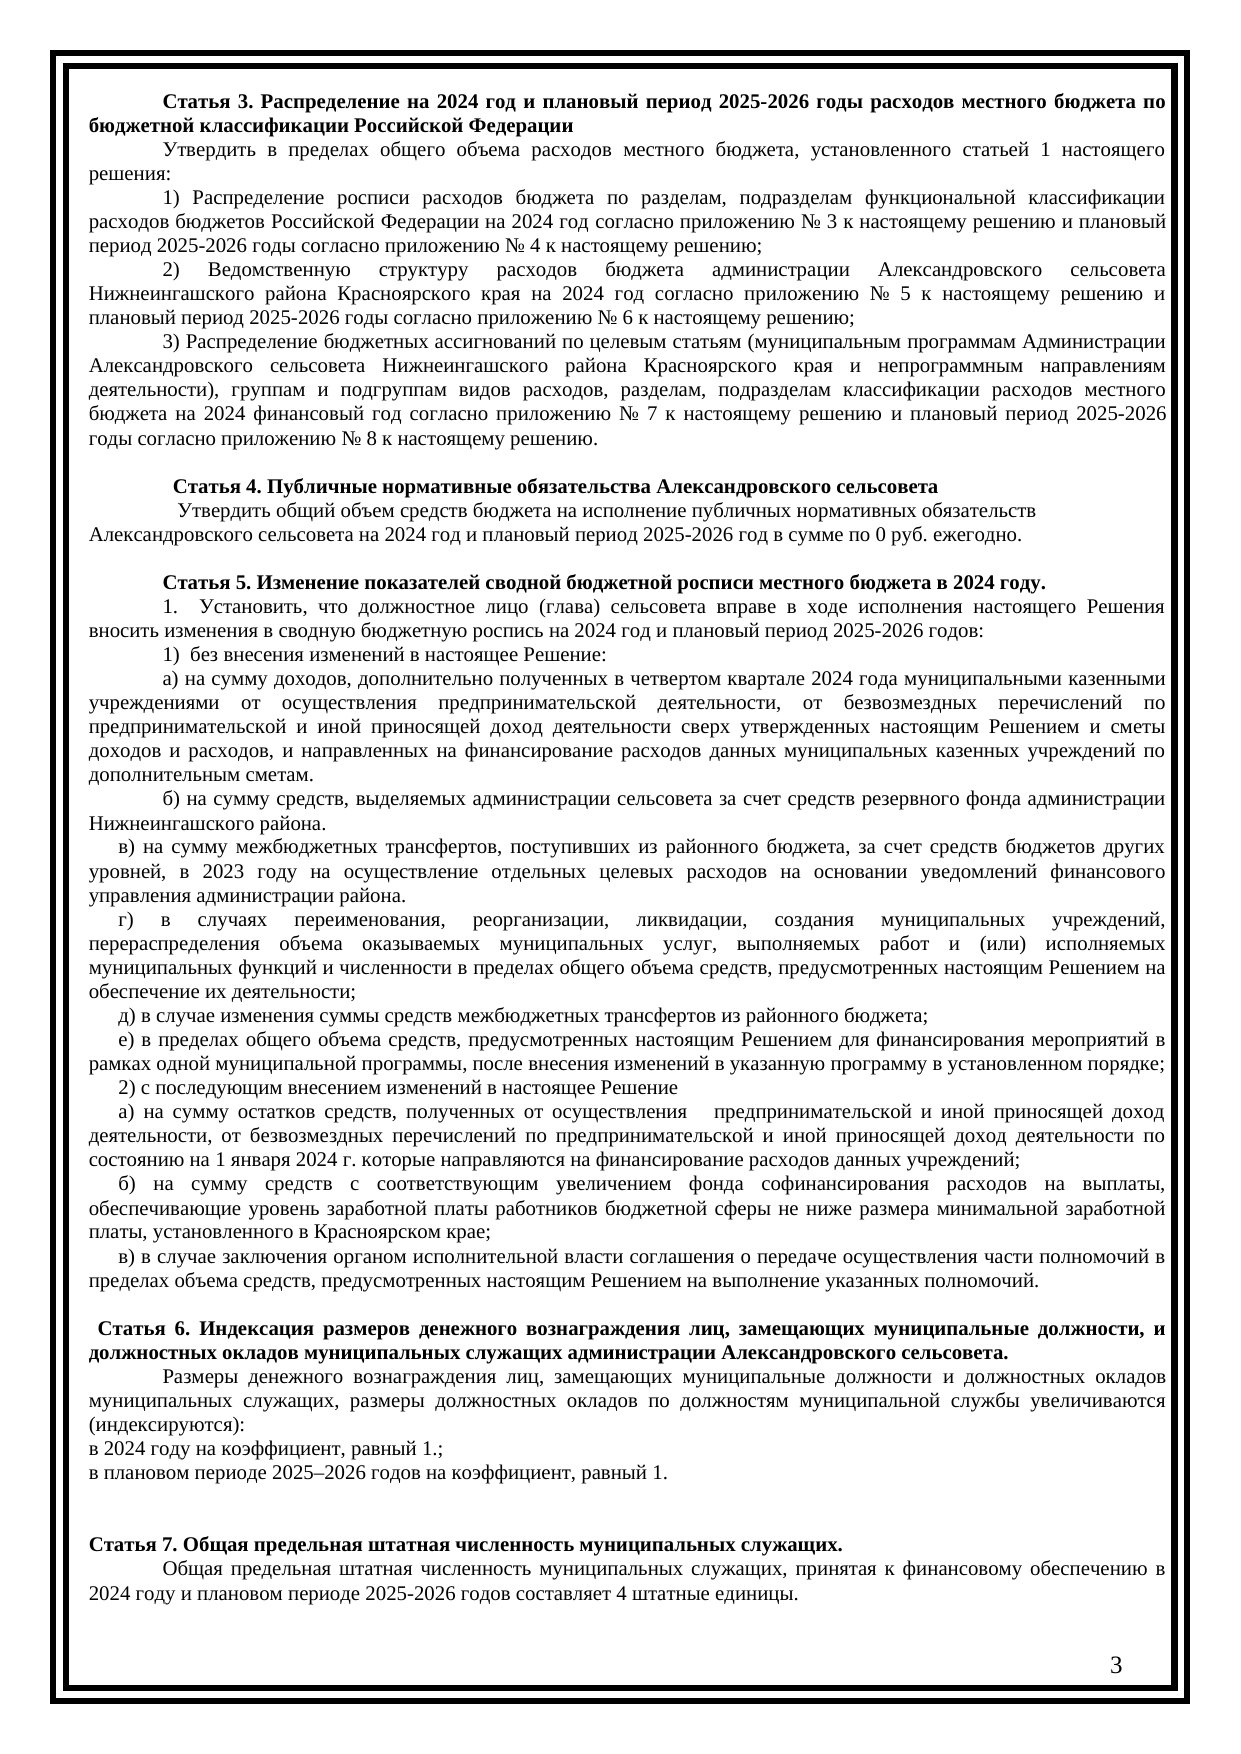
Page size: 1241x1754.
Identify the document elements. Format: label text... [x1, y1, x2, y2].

text 2) с последующим внесением изменений в настоящее Решение [88, 1075, 1167, 1099]
text б) на сумму средств, выделяемых администрации сельсовета за счет средств резервного фонда администрации Нижнеингашского района. [88, 786, 1167, 834]
text в) в случае заключения органом исполнительной власти соглашения о передаче осуществления части полномочий в пределах объема средств, предусмотренных настоящим Решением на выполнение указанных полномочий. [88, 1243, 1167, 1292]
text в плановом периоде 2025–2026 годов на коэффициент, равный 1. [88, 1460, 1167, 1484]
text Утвердить в пределах общего объема расходов местного бюджета, установленного статьей 1 настоящего решения: [88, 137, 1167, 185]
text г) в случаях переименования, реорганизации, ликвидации, создания муниципальных учреждений, перераспределения объема оказываемых муниципальных услуг, выполняемых работ и (или) исполняемых муниципальных функций и численности в пределах общего объема средств, предусмотренных настоящим Решением на обеспечение их деятельности; [88, 907, 1167, 1003]
text Утвердить общий объем средств бюджета на исполнение публичных нормативных обязательств Александровского сельсовета на 2024 год и плановый период 2025-2026 год в сумме по 0 руб. ежегодно. [88, 498, 1167, 546]
text 1. Установить, что должностное лицо (глава) сельсовета вправе в ходе исполнения настоящего Решения вносить изменения в сводную бюджетную роспись на 2024 год и плановый период 2025-2026 годов: [88, 594, 1167, 642]
text Статья 5. Изменение показателей сводной бюджетной росписи местного бюджета в 2024 году. [88, 570, 1167, 594]
text е) в пределах общего объема средств, предусмотренных настоящим Решением для финансирования мероприятий в рамках одной муниципальной программы, после внесения изменений в указанную программу в установленном порядке; [88, 1027, 1167, 1075]
text а) на сумму остатков средств, полученных от осуществления предпринимательской и иной приносящей доход деятельности, от безвозмездных перечислений по предпринимательской и иной приносящей доход деятельности по состоянию на 1 января 2024 г. которые направляются на финансирование расходов данных учреждений; [88, 1099, 1167, 1171]
text 1) Распределение росписи расходов бюджета по разделам, подразделам функциональной классификации расходов бюджетов Российской Федерации на 2024 год согласно приложению № 3 к настоящему решению и плановый период 2025-2026 годы согласно приложению № 4 к настоящему решению; [88, 185, 1167, 257]
text 1) без внесения изменений в настоящее Решение: [88, 642, 1167, 666]
text 2) Ведомственную структуру расходов бюджета администрации Александровского сельсовета Нижнеингашского района Красноярского края на 2024 год согласно приложению № 5 к настоящему решению и плановый период 2025-2026 годы согласно приложению № 6 к настоящему решению; [88, 257, 1167, 329]
text Статья 4. Публичные нормативные обязательства Александровского сельсовета [88, 473, 1167, 498]
text Размеры денежного вознаграждения лиц, замещающих муниципальные должности и должностных окладов муниципальных служащих, размеры должностных окладов по должностям муниципальной службы увеличиваются (индексируются): [88, 1364, 1167, 1436]
text Статья 7. Общая предельная штатная численность муниципальных служащих. [88, 1532, 1167, 1556]
text Общая предельная штатная численность муниципальных служащих, принятая к финансовому обеспечению в 2024 году и плановом периоде 2025-2026 годов составляет 4 штатные единицы. [88, 1556, 1167, 1604]
text в) на сумму межбюджетных трансфертов, поступивших из районного бюджета, за счет средств бюджетов других уровней, в 2023 году на осуществление отдельных целевых расходов на основании уведомлений финансового управления администрации района. [88, 834, 1167, 907]
text 3) Распределение бюджетных ассигнований по целевым статьям (муниципальным программам Администрации Александровского сельсовета Нижнеингашского района Красноярского края и непрограммным направлениям деятельности), группам и подгруппам видов расходов, разделам, подразделам классификации расходов местного бюджета на 2024 финансовый год согласно приложению № 7 к настоящему решению и плановый период 2025-2026 годы согласно приложению № 8 к настоящему решению. [88, 329, 1167, 449]
text в 2024 году на коэффициент, равный 1.; [88, 1436, 1167, 1460]
text д) в случае изменения суммы средств межбюджетных трансфертов из районного бюджета; [88, 1003, 1167, 1027]
text Статья 6. Индексация размеров денежного вознаграждения лиц, замещающих муниципальные должности, и должностных окладов муниципальных служащих администрации Александровского сельсовета. [88, 1316, 1167, 1364]
text б) на сумму средств с соответствующим увеличением фонда софинансирования расходов на выплаты, обеспечивающие уровень заработной платы работников бюджетной сферы не ниже размера минимальной заработной платы, установленного в Красноярском крае; [88, 1171, 1167, 1243]
text Статья 3. Распределение на 2024 год и плановый период 2025-2026 годы расходов местного бюджета по бюджетной классификации Российской Федерации [88, 88, 1167, 137]
text а) на сумму доходов, дополнительно полученных в четвертом квартале 2024 года муниципальными казенными учреждениями от осуществления предпринимательской деятельности, от безвозмездных перечислений по предпринимательской и иной приносящей доход деятельности сверх утвержденных настоящим Решением и сметы доходов и расходов, и направленных на финансирование расходов данных муниципальных казенных учреждений по дополнительным сметам. [88, 666, 1167, 786]
